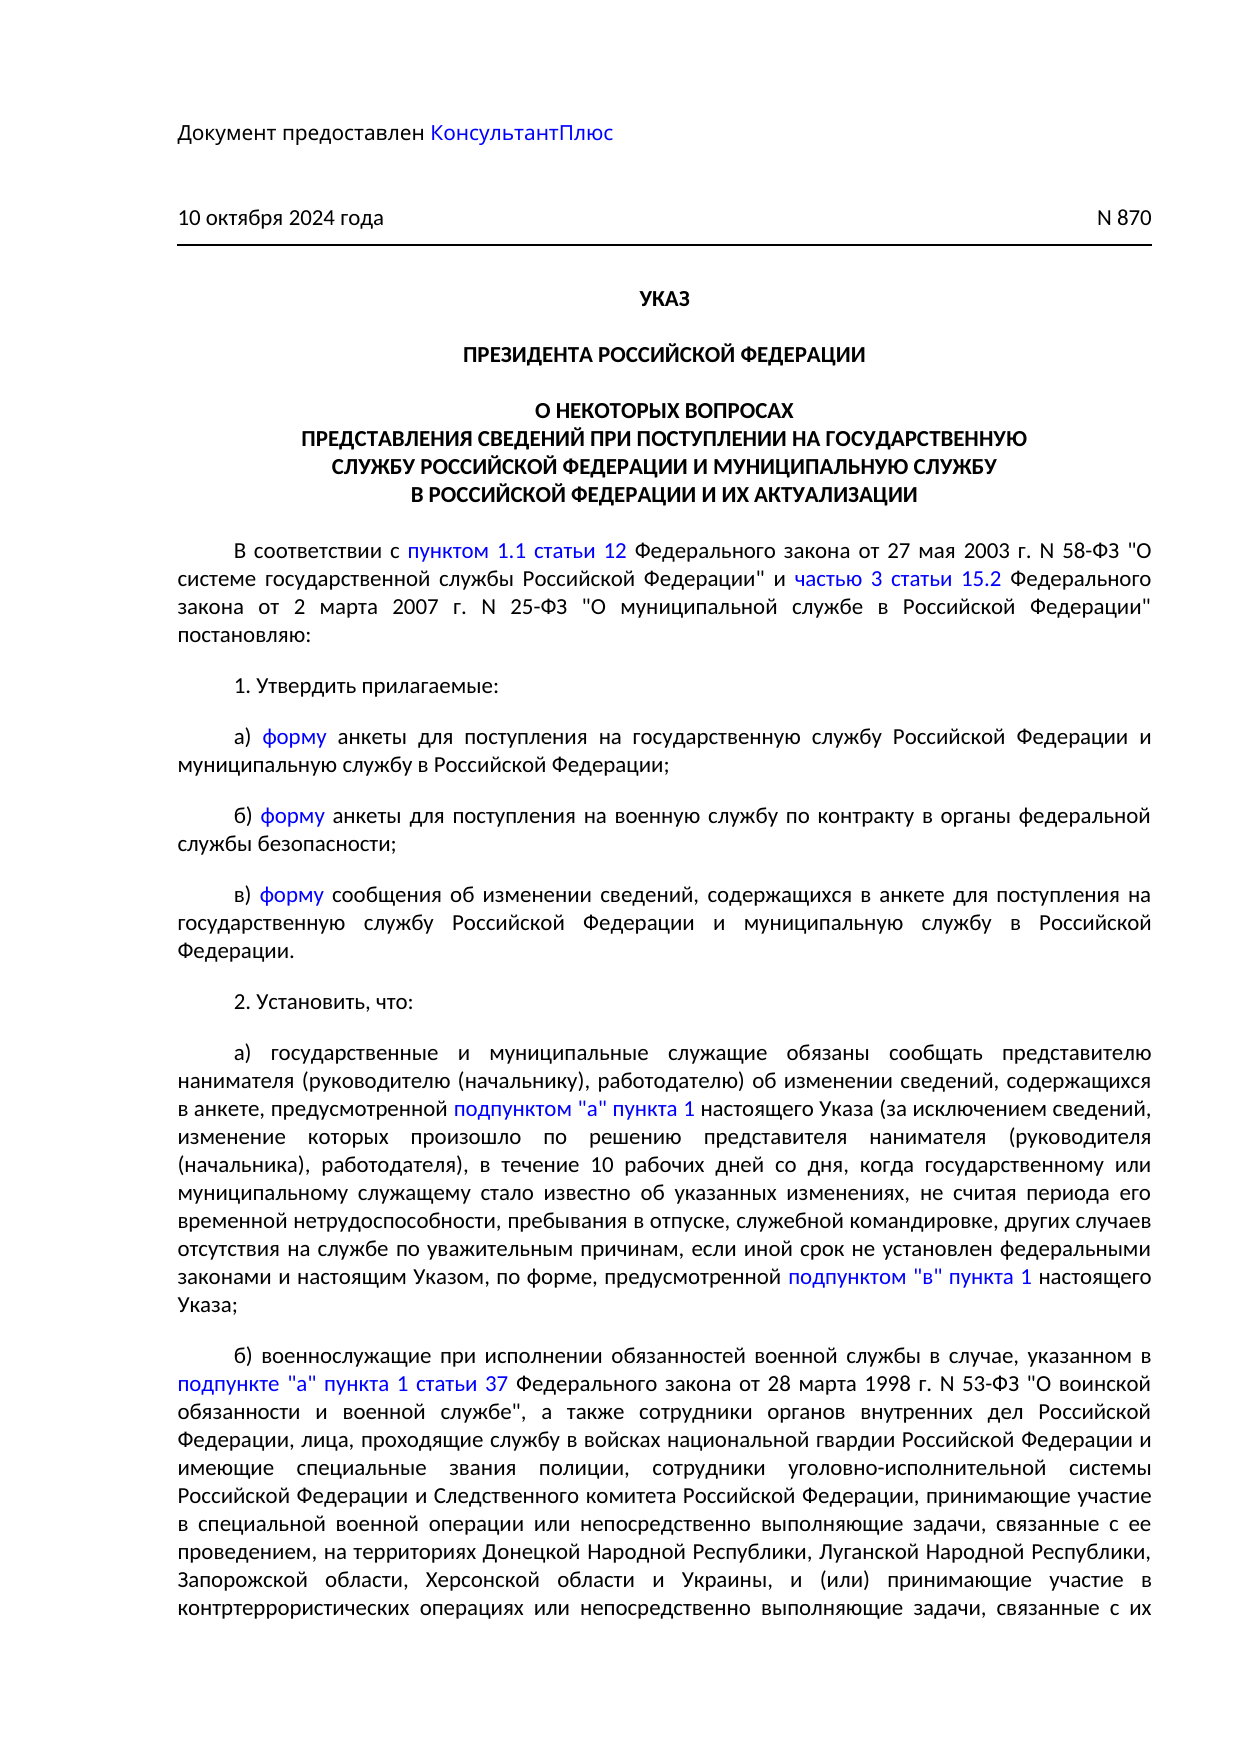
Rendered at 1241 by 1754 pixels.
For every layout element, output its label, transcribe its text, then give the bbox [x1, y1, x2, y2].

text 2. Установить, что: [177, 987, 1152, 1015]
table_header 10 октября 2024 года [177, 203, 664, 231]
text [177, 1341, 1152, 1621]
title О НЕКОТОРЫХ ВОПРОСАХ [177, 396, 1152, 424]
table_header N 870 [664, 203, 1152, 231]
text б) форму анкеты для поступления на военную службу по контракту в органы федеральной службы безопасности; [177, 801, 1152, 857]
title ПРЕДСТАВЛЕНИЯ СВЕДЕНИЙ ПРИ ПОСТУПЛЕНИИ НА ГОСУДАРСТВЕННУЮ [177, 424, 1152, 452]
text а) форму анкеты для поступления на государственную службу Российской Федерации и муниципальную службу в Российской Федерации; [177, 722, 1152, 778]
text а) государственные и муниципальные служащие обязаны сообщать представителю нанимателя (руководителю (начальнику), работодателю) об изменении сведений, содержащихся в анкете, предусмотренной подпунктом "а" пункта 1 настоящего Указа (за исключением сведений, изменение которых произошло по решению представителя нанимателя (руководителя (начальника), работодателя), в течение 10 рабочих дней со дня, когда государственному или муниципальному служащему стало известно об указанных изменениях, не считая периода его временной нетрудоспособности, пребывания в отпуске, служебной командировке, других случаев отсутствия на службе по уважительным причинам, если иной срок не установлен федеральными законами и настоящим Указом, по форме, предусмотренной подпунктом "в" пункта 1 настоящего Указа; [177, 1038, 1152, 1318]
title Документ предоставлен КонсультантПлюс [177, 118, 1152, 175]
title СЛУЖБУ РОССИЙСКОЙ ФЕДЕРАЦИИ И МУНИЦИПАЛЬНУЮ СЛУЖБУ [177, 452, 1152, 480]
title ПРЕЗИДЕНТА РОССИЙСКОЙ ФЕДЕРАЦИИ [177, 340, 1152, 368]
title В РОССИЙСКОЙ ФЕДЕРАЦИИ И ИХ АКТУАЛИЗАЦИИ [177, 480, 1152, 508]
text в) форму сообщения об изменении сведений, содержащихся в анкете для поступления на государственную службу Российской Федерации и муниципальную службу в Российской Федерации. [177, 880, 1152, 964]
title УКАЗ [177, 284, 1152, 312]
text 1. Утвердить прилагаемые: [177, 671, 1152, 699]
text В соответствии с пунктом 1.1 статьи 12 Федерального закона от 27 мая 2003 г. N 58-ФЗ "О системе государственной службы Российской Федерации" и частью 3 статьи 15.2 Федерального закона от 2 марта 2007 г. N 25-ФЗ "О муниципальной службе в Российской Федерации" постановляю: [177, 536, 1152, 648]
